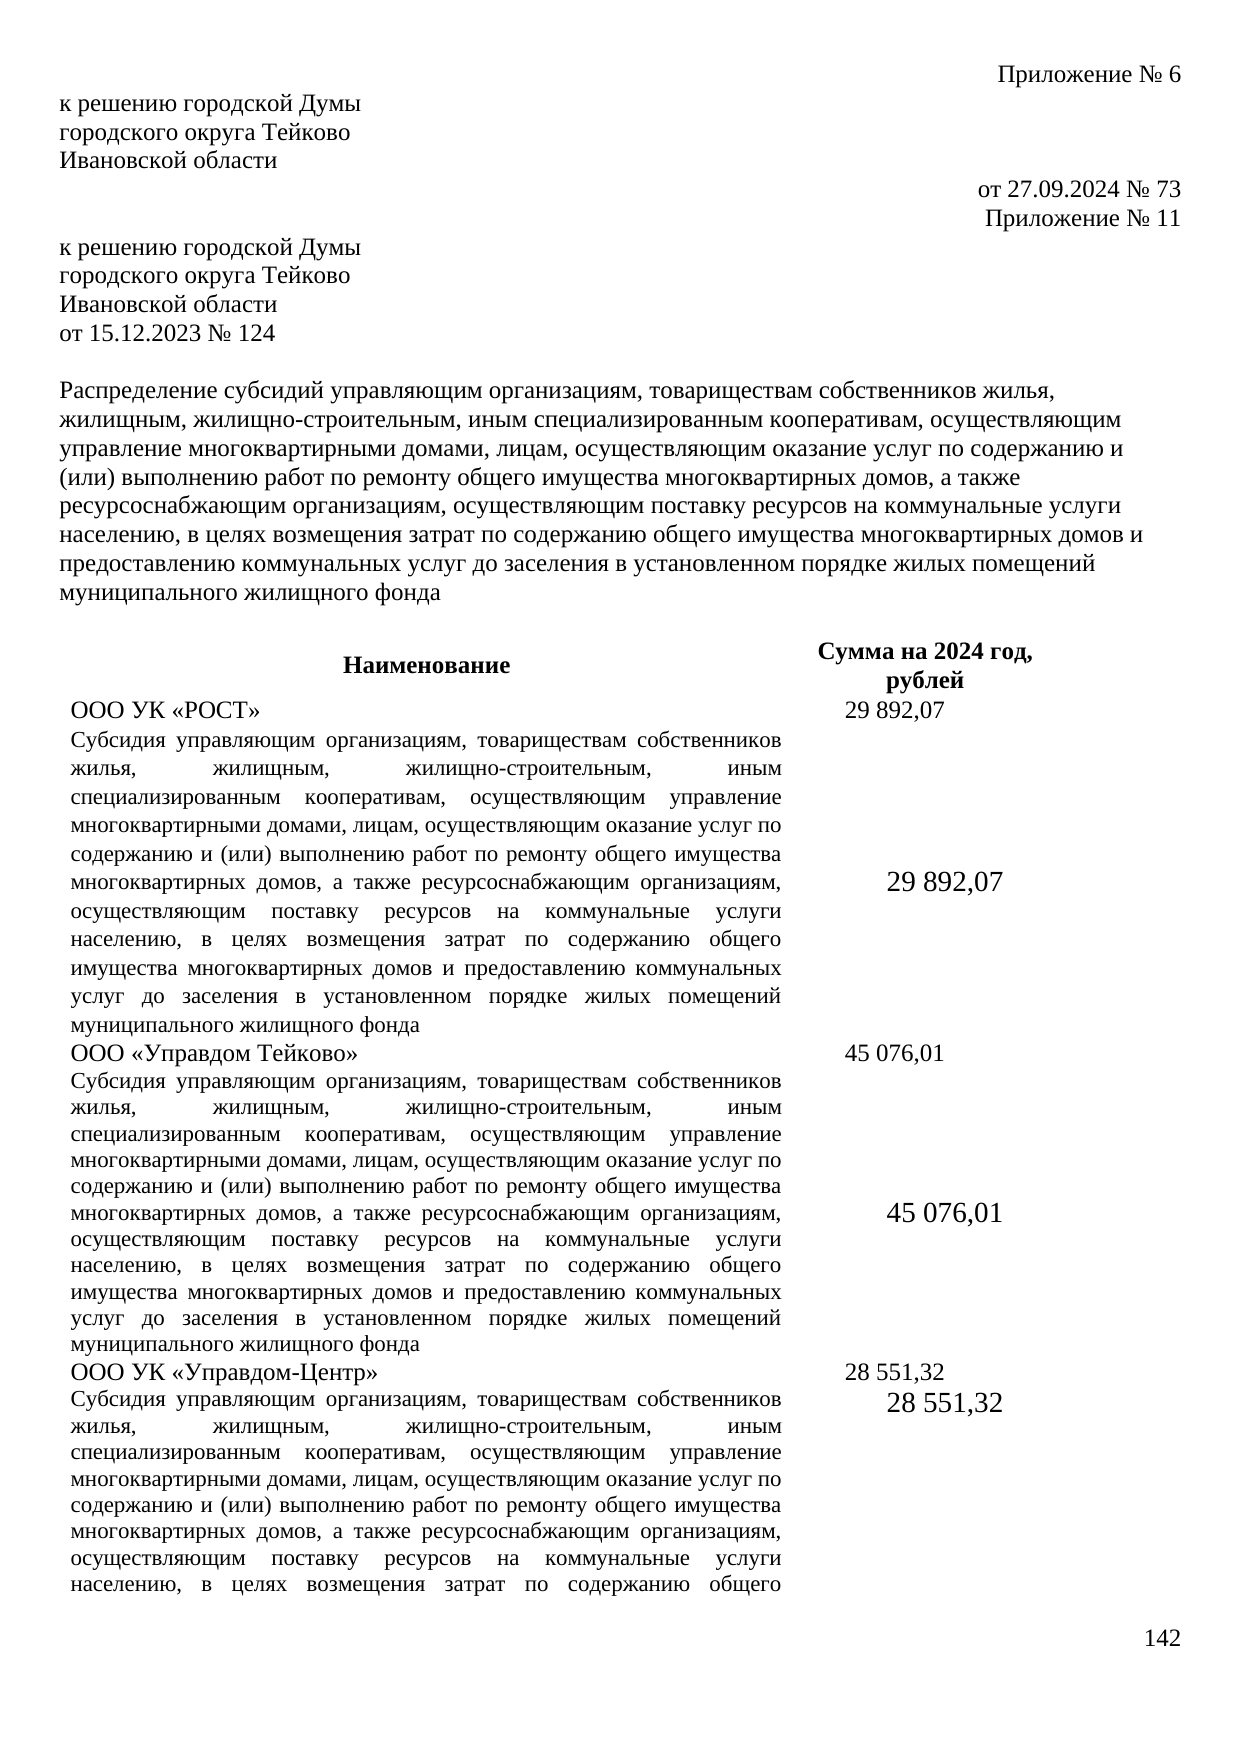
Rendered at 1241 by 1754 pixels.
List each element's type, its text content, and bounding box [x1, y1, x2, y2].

text к решению городской Думы [59, 232, 1181, 260]
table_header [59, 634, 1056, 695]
text от 27.09.2024 № 73 [59, 174, 1181, 203]
text от 15.12.2023 № 124 [59, 318, 1181, 347]
text Ивановской области [59, 289, 1181, 318]
text Ивановской области [59, 145, 1181, 174]
text к решению городской Думы [59, 88, 1181, 117]
text Распределение субсидий управляющим организациям, товариществам собственников жилья, жилищным, жилищно-строительным, иным специализированным кооперативам, осуществляющим управление многоквартирными домами, лицам, осуществляющим оказание услуг по содержанию и (или) выполнению работ по ремонту общего имущества многоквартирных домов, а также ресурсоснабжающим организациям, осуществляющим поставку ресурсов на коммунальные услуги населению, в целях возмещения затрат по содержанию общего имущества многоквартирных домов и предоставлению коммунальных услуг до заселения в установленном порядке жилых помещений муниципального жилищного фонда [59, 375, 1181, 605]
text городского округа Тейково [59, 260, 1181, 289]
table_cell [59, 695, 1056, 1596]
text Приложение № 11 [59, 203, 1181, 232]
text городского округа Тейково [59, 117, 1181, 145]
text Приложение № 6 [59, 59, 1181, 88]
